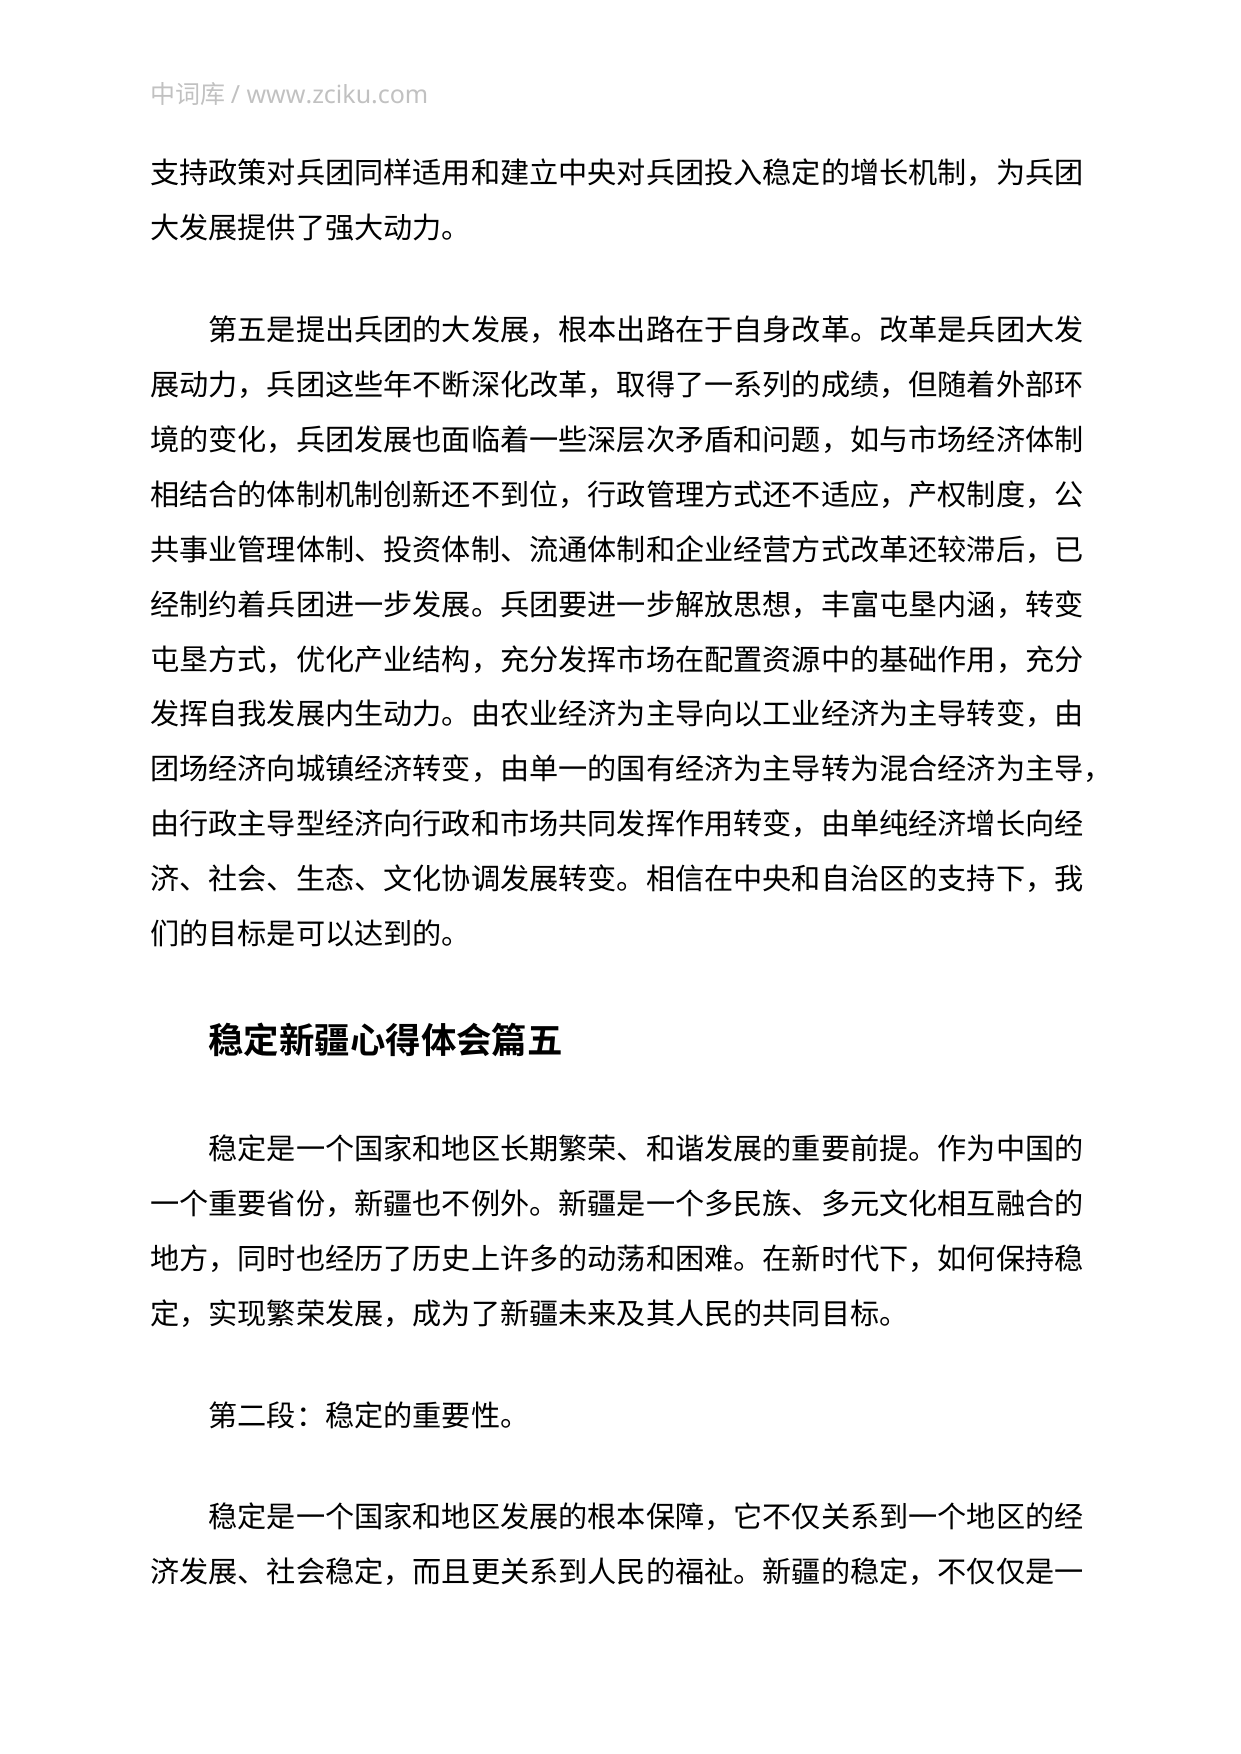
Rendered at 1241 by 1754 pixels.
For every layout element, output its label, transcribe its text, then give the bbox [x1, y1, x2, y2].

text 稳定新疆心得体会篇五 [150, 1012, 1090, 1063]
text 第五是提出兵团的大发展，根本出路在于自身改革。改革是兵团大发展动力，兵团这些年不断深化改革，取得了一系列的成绩，但随着外部环境的变化，兵团发展也面临着一些深层次矛盾和问题，如与市场经济体制相结合的体制机制创新还不到位，行政管理方式还不适应，产权制度，公共事业管理体制、投资体制、流通体制和企业经营方式改革还较滞后，已经制约着兵团进一步发展。兵团要进一步解放思想，丰富屯垦内涵，转变屯垦方式，优化产业结构，充分发挥市场在配置资源中的基础作用，充分发挥自我发展内生动力。由农业经济为主导向以工业经济为主导转变，由团场经济向城镇经济转变，由单一的国有经济为主导转为混合经济为主导，由行政主导型经济向行政和市场共同发挥作用转变，由单纯经济增长向经济、社会、生态、文化协调发展转变。相信在中央和自治区的支持下，我们的目标是可以达到的。 [150, 307, 1090, 953]
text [150, 150, 1090, 247]
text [150, 1494, 1090, 1591]
text 稳定是一个国家和地区长期繁荣、和谐发展的重要前提。作为中国的一个重要省份，新疆也不例外。新疆是一个多民族、多元文化相互融合的地方，同时也经历了历史上许多的动荡和困难。在新时代下，如何保持稳定，实现繁荣发展，成为了新疆未来及其人民的共同目标。 [150, 1126, 1090, 1333]
text 第二段：稳定的重要性。 [150, 1392, 1090, 1434]
